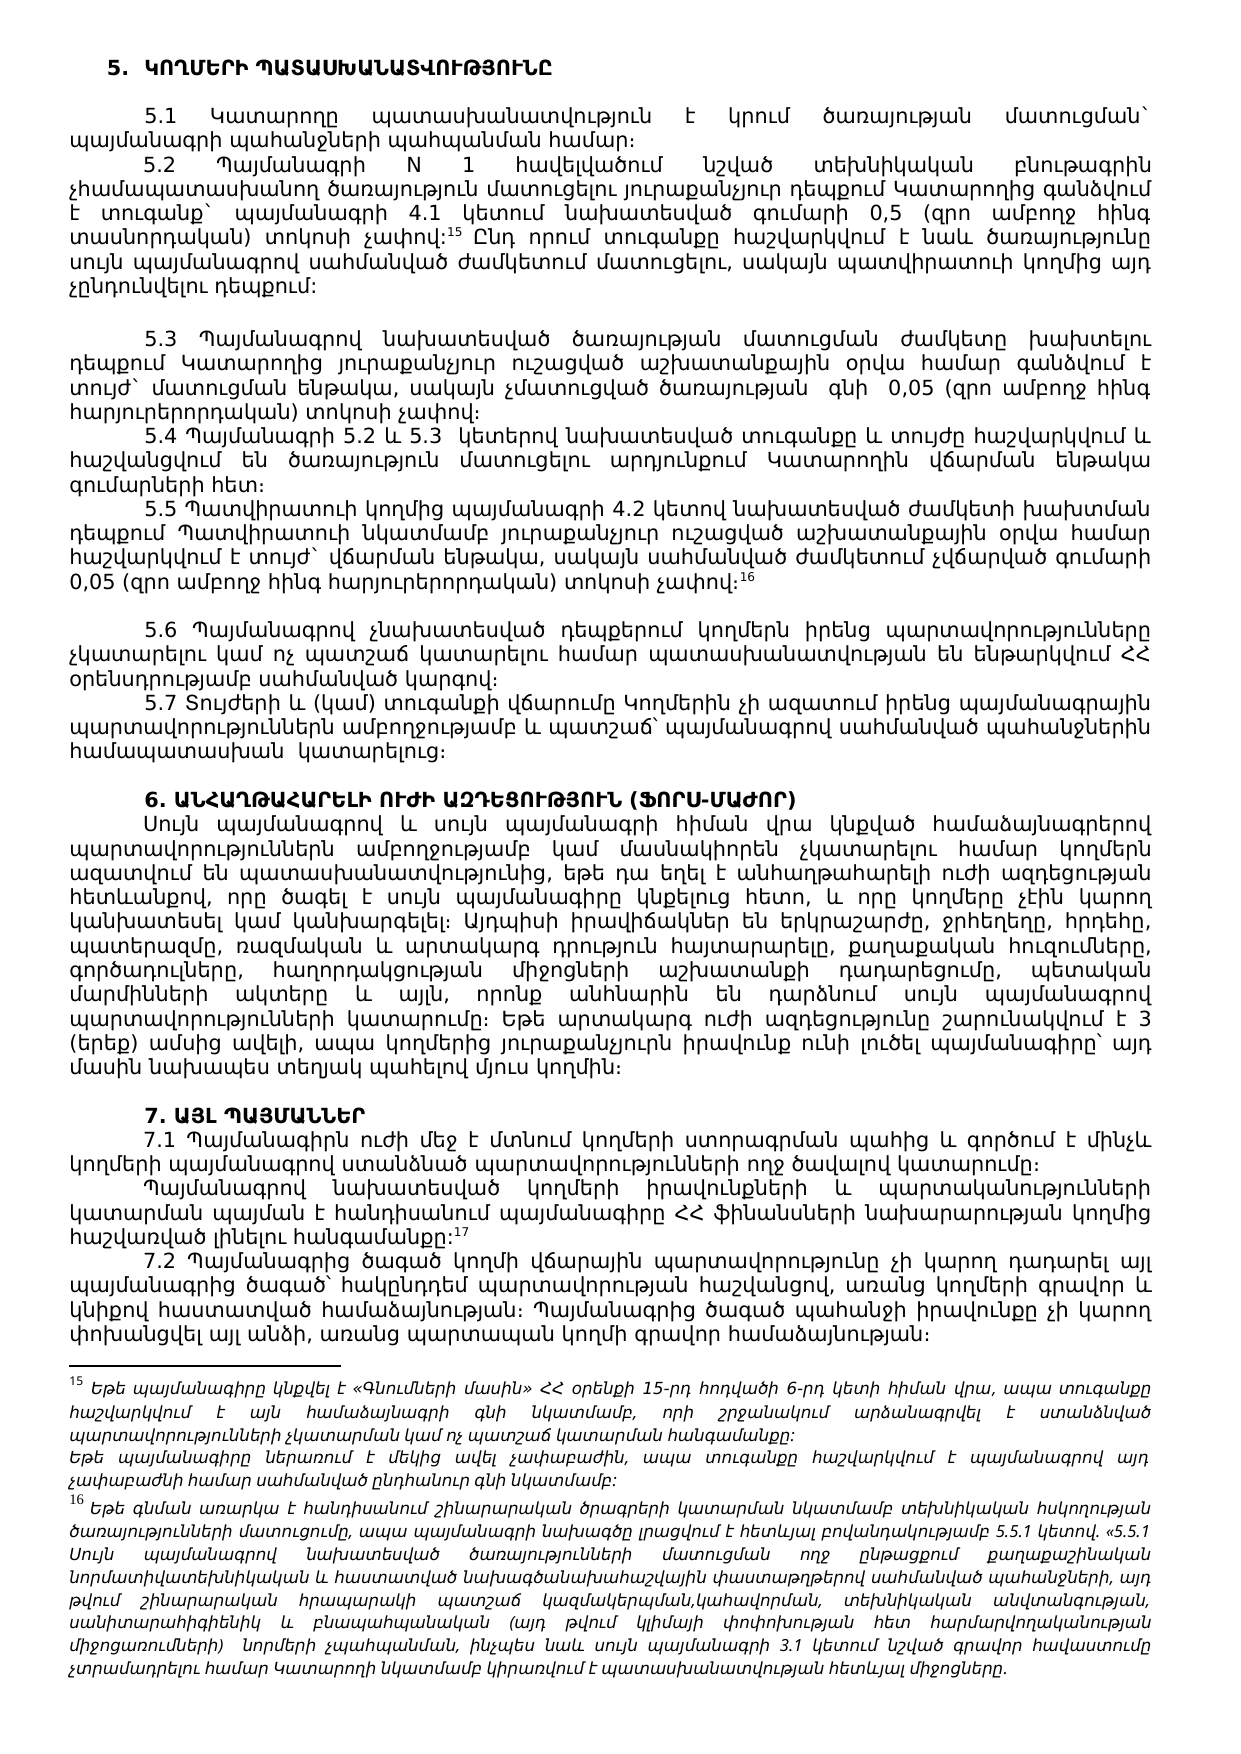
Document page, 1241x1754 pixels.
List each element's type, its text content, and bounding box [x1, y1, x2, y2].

text 5.1 Կատարողը պատասխանատվություն է կրում ծառայության մատուցման` պայմանագրի պահանջների պահպանման համար։ [69, 104, 1152, 153]
text 7.1 Պայմանագիրն ուժի մեջ է մտնում կողմերի ստորագրման պահից և գործում է մինչև կողմերի պայմանագրով ստանձնած պարտավորությունների ողջ ծավալով կատարումը։ [69, 1128, 1152, 1176]
text 5.2 Պայմանագրի N 1 հավելվածում նշված տեխնիկական բնութագրին չհամապատասխանող ծառայություն մատուցելու յուրաքանչյուր դեպքում Կատարողից գանձվում է տուգանք` պայմանագրի 4.1 կետում նախատեսված գումարի 0,5 (զրո ամբողջ հինգ տասնորդական) տոկոսի չափով: Ընդ որում տուգանքը հաշվարկվում է նաև ծառայությունը սույն պայմանագրով սահմանված ժամկետում մատուցելու, սակայն պատվիրատուի կողմից այդ չընդունվելու դեպքում: [69, 153, 1152, 298]
text 5.3 Պայմանագրով նախատեսված ծառայության մատուցման ժամկետը խախտելու դեպքում Կատարողից յուրաքանչյուր ուշացված աշխատանքային օրվա համար գանձվում է տույժ` մատուցման ենթակա, սակայն չմատուցված ծառայության գնի 0,05 (զրո ամբողջ հինգ հարյուրերորդական) տոկոսի չափով։ [69, 327, 1152, 424]
text 5.6 Պայմանագրով չնախատեսված դեպքերում կողմերն իրենց պարտավորությունները չկատարելու կամ ոչ պատշաճ կատարելու համար պատասխանատվության են ենթարկվում ՀՀ օրենսդրությամբ սահմանված կարգով։ [69, 618, 1152, 691]
text Սույն պայմանագրով և սույն պայմանագրի հիման վրա կնքված համաձայնագրերով պարտավորություններն ամբողջությամբ կամ մասնակիորեն չկատարելու համար կողմերն ազատվում են պատասխանատվությունից, եթե դա եղել է անհաղթահարելի ուժի ազդեցության հետևանքով, որը ծագել է սույն պայմանագիրը կնքելուց հետո, և որը կողմերը չէին կարող կանխատեսել կամ կանխարգելել։ Այդպիսի իրավիճակներ են երկրաշարժը, ջրհեղեղը, հրդեհը, պատերազմը, ռազմական և արտակարգ դրություն հայտարարելը, քաղաքական հուզումները, գործադուլները, հաղորդակցության միջոցների աշխատանքի դադարեցումը, պետական մարմինների ակտերը և այլն, որոնք անհնարին են դարձնում սույն պայմանագրով պարտավորությունների կատարումը։ Եթե արտակարգ ուժի ազդեցությունը շարունակվում է 3 (երեք) ամսից ավելի, ապա կողմերից յուրաքանչյուրն իրավունք ունի լուծել պայմանագիրը՝ այդ մասին նախապես տեղյակ պահելով մյուս կողմին։ [69, 812, 1152, 1079]
text 7.2 Պայմանագրից ծագած կողմի վճարային պարտավորությունը չի կարող դադարել այլ պայմանագրից ծագած՝ հակընդդեմ պարտավորության հաշվանցով, առանց կողմերի գրավոր և կնիքով հաստատված համաձայնության։ Պայմանագրից ծագած պահանջի իրավունքը չի կարող փոխանցվել այլ անձի, առանց պարտապան կողմի գրավոր համաձայնության։ [69, 1249, 1152, 1346]
text 7. ԱՅԼ ՊԱՅՄԱՆՆԵՐ [69, 1104, 1152, 1128]
text 5.7 Տույժերի և (կամ) տուգանքի վճարումը Կողմերին չի ազատում իրենց պայմանագրային պարտավորություններն ամբողջությամբ և պատշաճ՝ պայմանագրով սահմանված պահանջներին համապատասխան կատարելուց։ [69, 691, 1152, 764]
text 6. ԱՆՀԱՂԹԱՀԱՐԵԼԻ ՈՒԺԻ ԱԶԴԵՑՈՒԹՅՈՒՆ (ՖՈՐՍ-ՄԱԺՈՐ) [69, 788, 1152, 812]
list ԿՈՂՄԵՐԻ ՊԱՏԱՍԽԱՆԱՏՎՈՒԹՅՈՒՆԸ [107, 56, 1152, 80]
text Պայմանագրով նախատեսված կողմերի իրավունքների և պարտականությունների կատարման պայման է հանդիսանում պայմանագիրը ՀՀ ֆինանսների նախարարության կողմից հաշվառված լինելու հանգամանքը: [69, 1176, 1152, 1249]
text 5.5 Պատվիրատուի կողմից պայմանագրի 4.2 կետով նախատեսված ժամկետի խախտման դեպքում Պատվիրատուի նկատմամբ յուրաքանչյուր ուշացված աշխատանքային օրվա համար հաշվարկվում է տույժ` վճարման ենթակա, սակայն սահմանված ժամկետում չվճարված գումարի 0,05 (զրո ամբողջ հինգ հարյուրերորդական) տոկոսի չափով։ [69, 497, 1152, 594]
text 5.4 Պայմանագրի 5.2 և 5.3 կետերով նախատեսված տուգանքը և տույժը հաշվարկվում և հաշվանցվում են ծառայություն մատուցելու արդյունքում Կատարողին վճարման ենթակա գումարների հետ։ [69, 424, 1152, 497]
